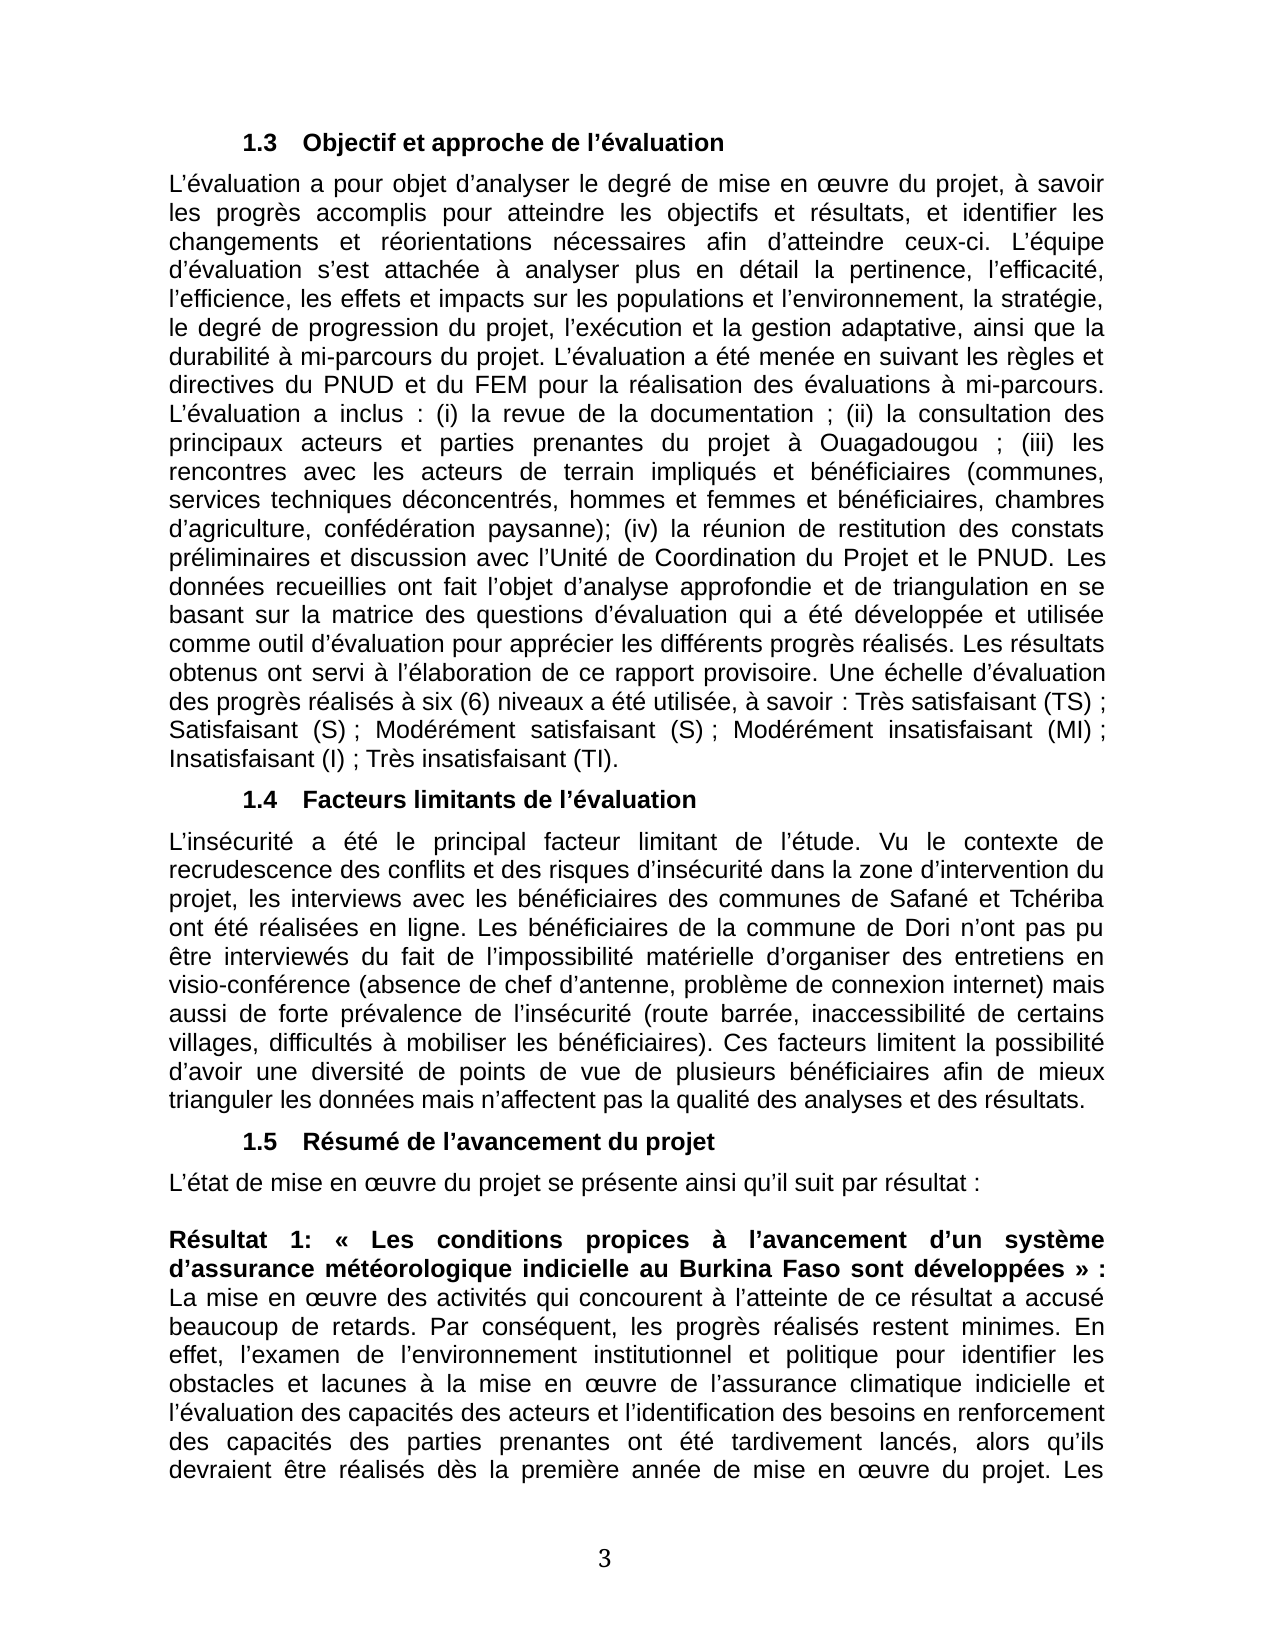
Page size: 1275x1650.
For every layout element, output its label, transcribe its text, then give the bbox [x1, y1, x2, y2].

text L’insécurité a été le principal facteur limitant de l’étude. Vu le contexte de recrudescence des conflits et des risques d’insécurité dans la zone d’intervention du projet, les interviews avec les bénéficiaires des communes de Safané et Tchériba ont été réalisées en ligne. Les bénéficiaires de la commune de Dori n’ont pas pu être interviewés du fait de l’impossibilité matérielle d’organiser des entretiens en visio-conférence (absence de chef d’antenne, problème de connexion internet) mais aussi de forte prévalence de l’insécurité (route barrée, inaccessibilité de certains villages, difficultés à mobiliser les bénéficiaires). Ces facteurs limitent la possibilité d’avoir une diversité de points de vue de plusieurs bénéficiaires afin de mieux trianguler les données mais n’affectent pas la qualité des analyses et des résultats. [169, 826, 1106, 1114]
text L’état de mise en œuvre du projet se présente ainsi qu’il suit par résultat : [169, 1168, 1106, 1196]
subtitle Facteurs limitants de l’évaluation [242, 785, 1106, 814]
subtitle Objectif et approche de l’évaluation [242, 128, 1106, 156]
subtitle Résumé de l’avancement du projet [242, 1126, 1106, 1155]
text L’évaluation a pour objet d’analyser le degré de mise en œuvre du projet, à savoir les progrès accomplis pour atteindre les objectifs et résultats, et identifier les changements et réorientations nécessaires afin d’atteindre ceux-ci. L’équipe d’évaluation s’est attachée à analyser plus en détail la pertinence, l’efficacité, l’efficience, les effets et impacts sur les populations et l’environnement, la stratégie, le degré de progression du projet, l’exécution et la gestion adaptative, ainsi que la durabilité à mi-parcours du projet. L’évaluation a été menée en suivant les règles et directives du PNUD et du FEM pour la réalisation des évaluations à mi-parcours. L’évaluation a inclus : (i) la revue de la documentation ; (ii) la consultation des principaux acteurs et parties prenantes du projet à Ouagadougou ; (iii) les rencontres avec les acteurs de terrain impliqués et bénéficiaires (communes, services techniques déconcentrés, hommes et femmes et bénéficiaires, chambres d’agriculture, confédération paysanne); (iv) la réunion de restitution des constats préliminaires et discussion avec l’Unité de Coordination du Projet et le PNUD. Les données recueillies ont fait l’objet d’analyse approfondie et de triangulation en se basant sur la matrice des questions d’évaluation qui a été développée et utilisée comme outil d’évaluation pour apprécier les différents progrès réalisés. Les résultats obtenus ont servi à l’élaboration de ce rapport provisoire. Une échelle d’évaluation des progrès réalisés à six (6) niveaux a été utilisée, à savoir : Très satisfaisant (TS) ; Satisfaisant (S) ; Modérément satisfaisant (S) ; Modérément insatisfaisant (MI) ; Insatisfaisant (I) ; Très insatisfaisant (TI). [169, 169, 1106, 773]
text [169, 1225, 1106, 1484]
